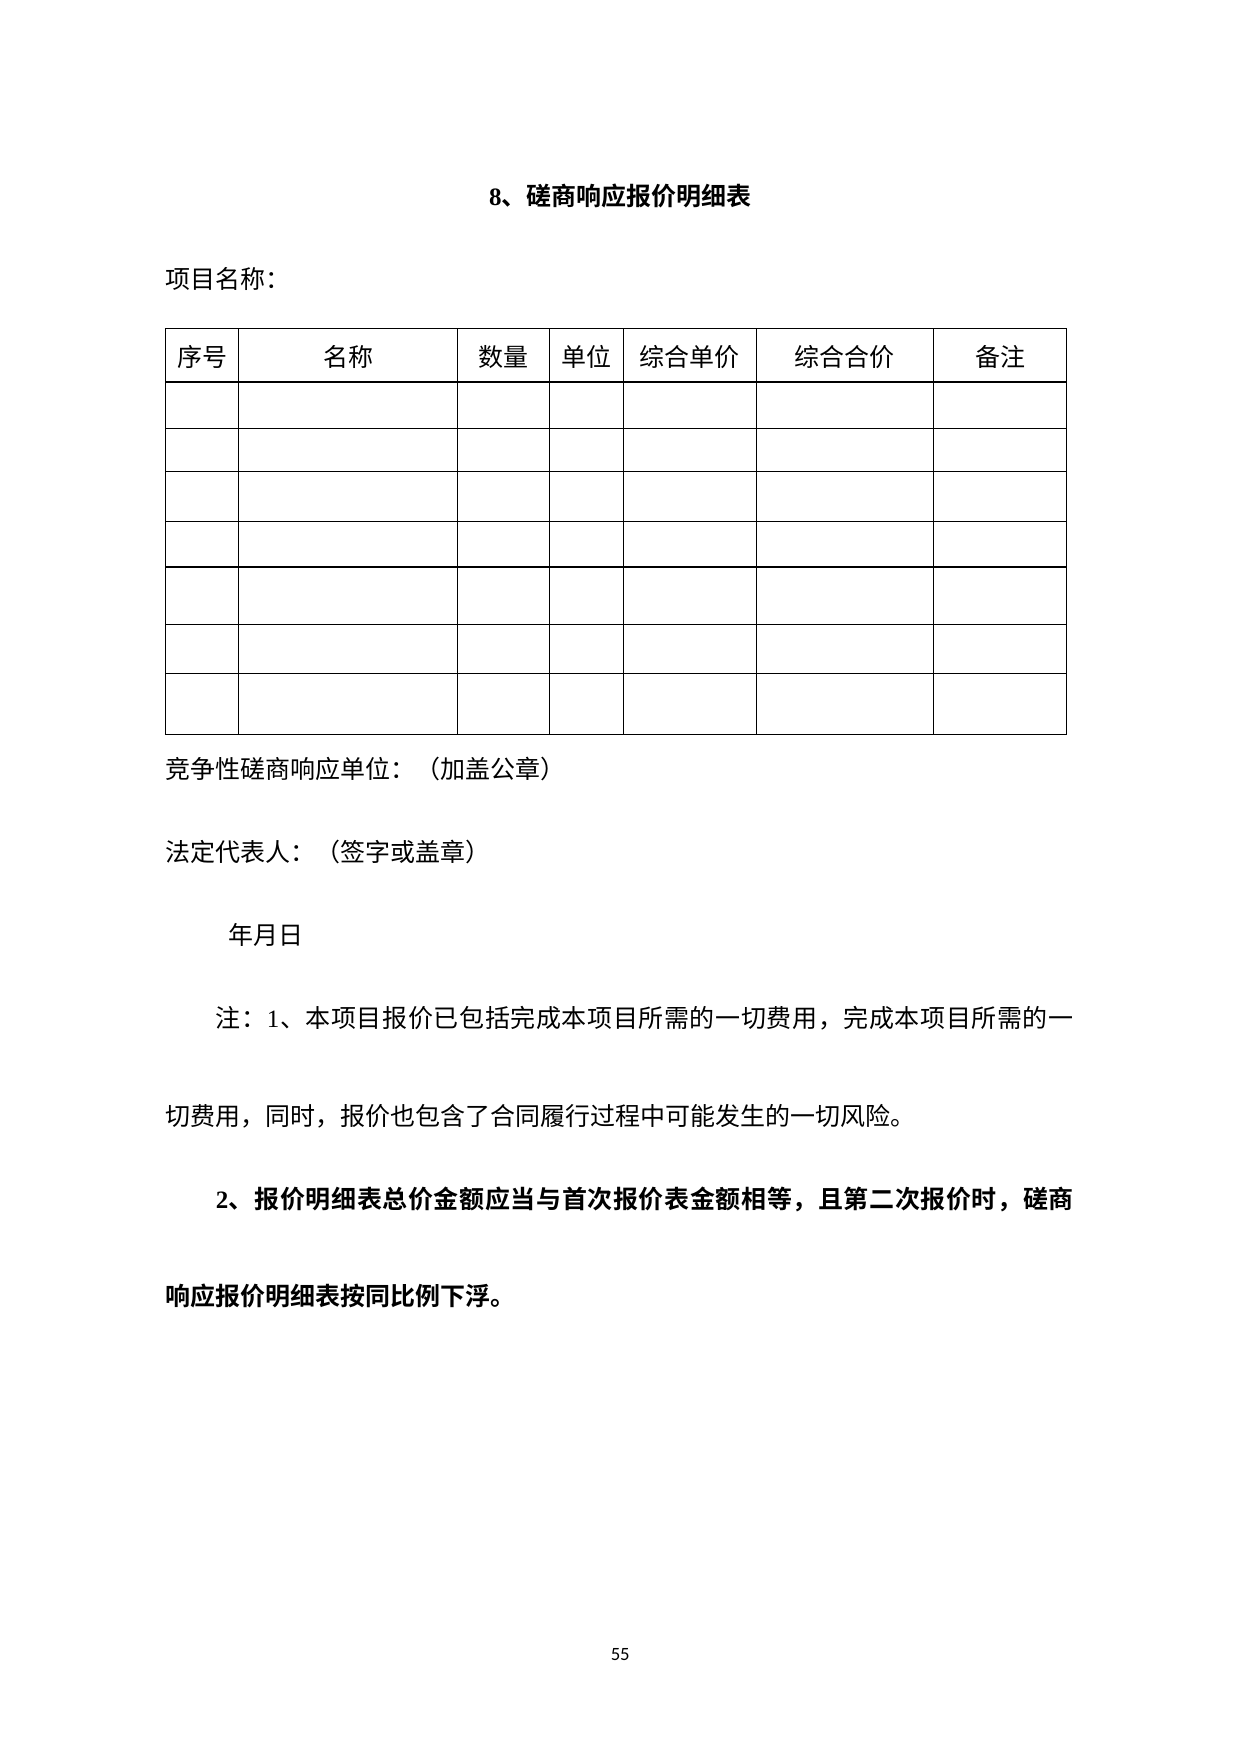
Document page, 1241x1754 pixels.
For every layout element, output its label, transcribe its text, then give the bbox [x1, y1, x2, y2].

table_cell [239, 383, 457, 428]
text 2、报价明细表总价金额应当与首次报价表金额相等，且第二次报价时，磋商响应报价明细表按同比例下浮。 [165, 1165, 1075, 1327]
text 法定代表人：（签字或盖章） [165, 818, 1075, 883]
table_cell [624, 674, 756, 734]
table_cell [934, 383, 1066, 428]
table_header 综合合价 [757, 329, 933, 381]
table_cell [757, 522, 933, 566]
table_cell [757, 429, 933, 471]
text 项目名称： [165, 245, 1075, 310]
text 年月日 [165, 901, 1075, 966]
table_cell [550, 674, 623, 734]
table_cell [550, 429, 623, 471]
table_cell [624, 568, 756, 624]
table_cell [624, 472, 756, 521]
table_cell [757, 625, 933, 673]
table_cell [458, 429, 549, 471]
table_cell [550, 522, 623, 566]
text 竞争性磋商响应单位：（加盖公章） [165, 735, 1075, 800]
table_cell [934, 625, 1066, 673]
table_cell [624, 522, 756, 566]
table_cell [550, 472, 623, 521]
text 注：1、本项目报价已包括完成本项目所需的一切费用，完成本项目所需的一切费用，同时，报价也包含了合同履行过程中可能发生的一切风险。 [165, 984, 1075, 1147]
table_cell [166, 625, 238, 673]
table_cell [757, 383, 933, 428]
table_cell [239, 625, 457, 673]
table_cell [550, 568, 623, 624]
table_header 单位 [550, 329, 623, 381]
table_cell [757, 568, 933, 624]
table_cell [757, 472, 933, 521]
table_cell [458, 472, 549, 521]
table_cell [458, 674, 549, 734]
table_cell [458, 568, 549, 624]
table_header 名称 [239, 329, 457, 381]
table_header 序号 [166, 329, 238, 381]
table_cell [550, 383, 623, 428]
table_cell [239, 674, 457, 734]
table_header 数量 [458, 329, 549, 381]
list 磋商响应报价明细表 [165, 162, 1075, 227]
table_cell [624, 429, 756, 471]
table_cell [166, 522, 238, 566]
table_cell [550, 625, 623, 673]
table_cell [239, 429, 457, 471]
table_cell [166, 674, 238, 734]
table_cell [458, 625, 549, 673]
table_cell [239, 472, 457, 521]
table_header 备注 [934, 329, 1066, 381]
table_cell [166, 472, 238, 521]
table_cell [166, 429, 238, 471]
table_cell [166, 568, 238, 624]
table_cell [757, 674, 933, 734]
table_cell [624, 383, 756, 428]
table_header 综合单价 [624, 329, 756, 381]
table_cell [458, 383, 549, 428]
table_cell [239, 522, 457, 566]
table_cell [624, 625, 756, 673]
table_cell [458, 522, 549, 566]
table_cell [934, 674, 1066, 734]
table_cell [934, 522, 1066, 566]
table_cell [166, 383, 238, 428]
table_cell [934, 429, 1066, 471]
table_cell [934, 568, 1066, 624]
table_cell [239, 568, 457, 624]
table_cell [934, 472, 1066, 521]
